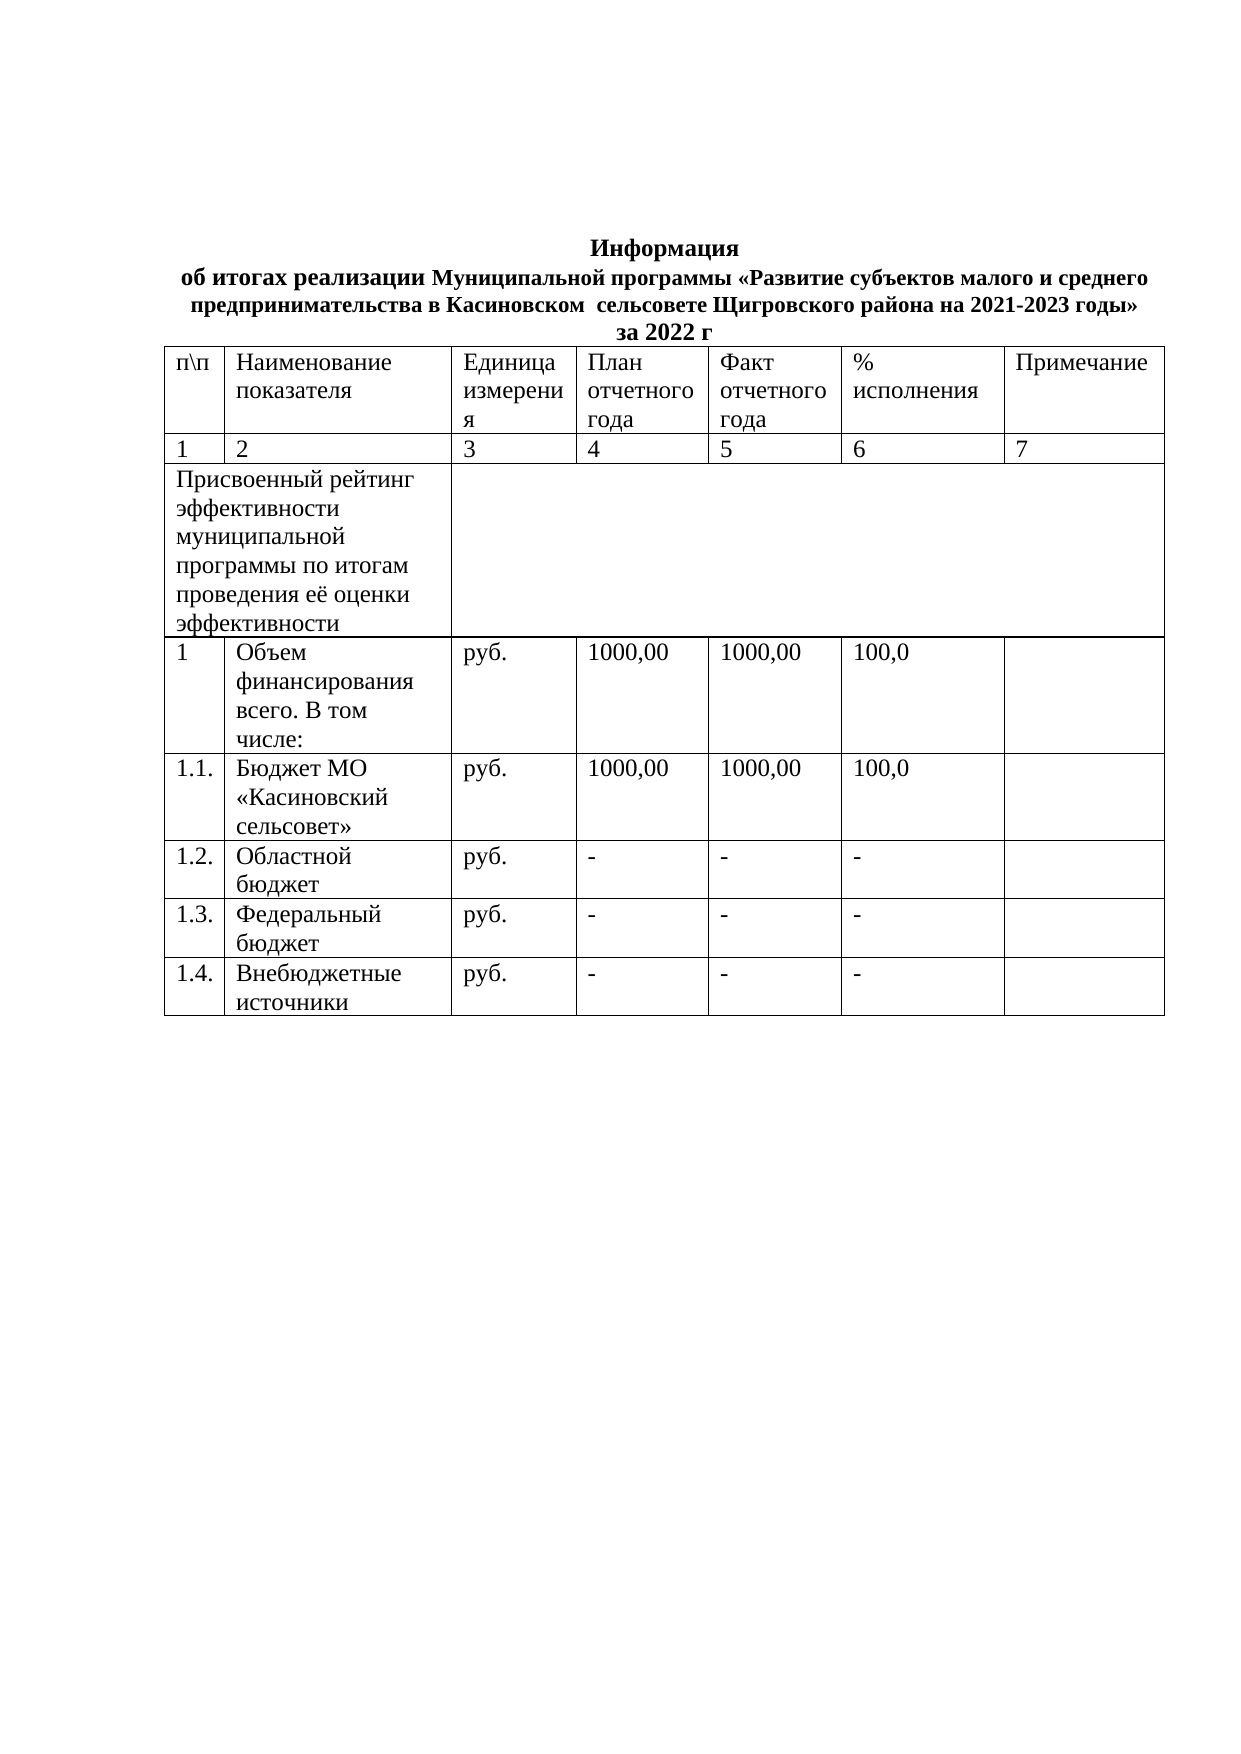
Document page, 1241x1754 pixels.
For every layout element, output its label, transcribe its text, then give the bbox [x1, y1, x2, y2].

table_cell руб. [452, 638, 576, 752]
table_cell [1005, 638, 1164, 752]
table_cell - [842, 899, 1004, 957]
table_cell [452, 464, 1164, 636]
table_cell - [842, 958, 1004, 1015]
table_cell Присвоенный рейтинг эффективности муниципальной программы по итогам проведения её оценки эффективности [165, 464, 451, 636]
table_cell Объем финансирования всего. В том числе: [225, 638, 451, 752]
table_cell 4 [577, 434, 708, 463]
table_cell 1.4. [165, 958, 224, 1015]
table_cell 1000,00 [709, 638, 841, 752]
title об итогах реализации Муниципальной программы «Развитие субъектов малого и среднего предпринимательства в Касиновском сельсовете Щигровского района на 2021-2023 годы» за 2022 г [177, 262, 1152, 346]
table_cell Федеральный бюджет [225, 899, 451, 957]
table_header п\п [165, 347, 224, 433]
table_cell - [709, 899, 841, 957]
table_cell - [842, 841, 1004, 898]
table_cell 1000,00 [577, 754, 708, 840]
table_header Единица измерения [452, 347, 576, 433]
table_cell 7 [1005, 434, 1164, 463]
text Информация [177, 233, 1152, 262]
table_header % исполнения [842, 347, 1004, 433]
table_cell - [577, 958, 708, 1015]
table_cell Внебюджетные источники [225, 958, 451, 1015]
table_cell Бюджет МО «Касиновский сельсовет» [225, 754, 451, 840]
table_cell 1000,00 [577, 638, 708, 752]
table_cell руб. [452, 899, 576, 957]
table_cell 6 [842, 434, 1004, 463]
table_cell 1000,00 [709, 754, 841, 840]
table_cell [1005, 899, 1164, 957]
table_cell 100,0 [842, 638, 1004, 752]
table_cell руб. [452, 841, 576, 898]
table_cell руб. [452, 958, 576, 1015]
table_cell [1005, 754, 1164, 840]
table_cell 1.1. [165, 754, 224, 840]
table_cell - [709, 841, 841, 898]
table_cell 5 [709, 434, 841, 463]
table_cell [1005, 841, 1164, 898]
table_cell 1.2. [165, 841, 224, 898]
table_cell 2 [225, 434, 451, 463]
table_cell [1005, 958, 1164, 1015]
table_cell 100,0 [842, 754, 1004, 840]
table_header Наименование показателя [225, 347, 451, 433]
table_cell Областной бюджет [225, 841, 451, 898]
table_cell 1 [165, 434, 224, 463]
table_header План отчетного года [577, 347, 708, 433]
table_cell - [577, 841, 708, 898]
table_header Примечание [1005, 347, 1164, 433]
table_cell 1.3. [165, 899, 224, 957]
table_header Факт отчетного года [709, 347, 841, 433]
table_cell - [709, 958, 841, 1015]
table_cell 1 [165, 638, 224, 752]
table_cell - [577, 899, 708, 957]
table_cell 3 [452, 434, 576, 463]
table_cell руб. [452, 754, 576, 840]
